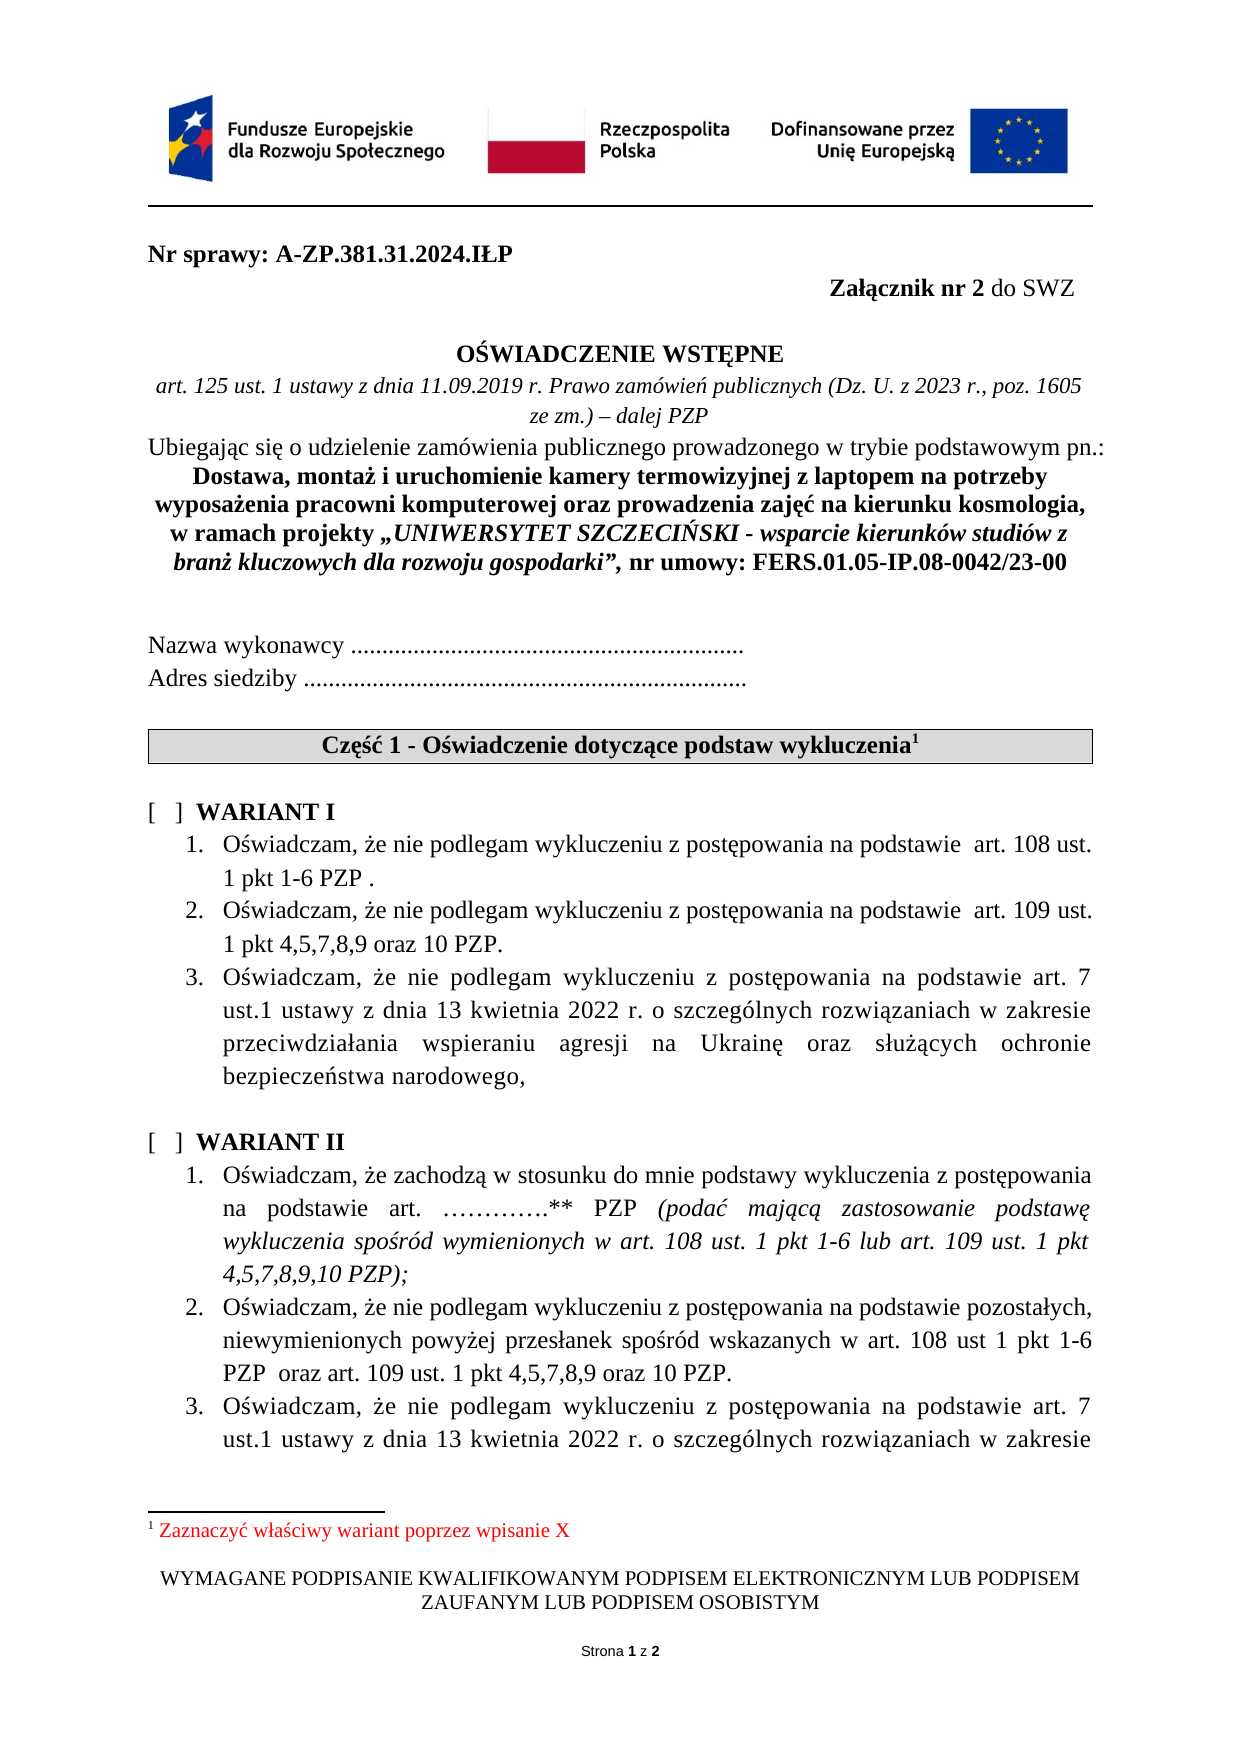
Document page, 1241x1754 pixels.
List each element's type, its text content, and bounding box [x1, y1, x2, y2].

text OŚWIADCZENIE WSTĘPNE [148, 339, 1093, 367]
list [185, 1391, 1093, 1453]
list Oświadczam, że zachodzą w stosunku do mnie podstawy wykluczenia z postępowania na podstawie art. ………….** PZP (podać mającą zastosowanie podstawę wykluczenia spośród wymienionych w art. 108 ust. 1 pkt 1-6 lub art. 109 ust. 1 pkt 4,5,7,8,9,10 PZP); [185, 1160, 1093, 1288]
list Oświadczam, że nie podlegam wykluczeniu z postępowania na podstawie art. 109 ust. 1 pkt 4,5,7,8,9 oraz 10 PZP. [185, 896, 1093, 957]
picture [147, 73, 1088, 203]
list Oświadczam, że nie podlegam wykluczeniu z postępowania na podstawie art. 7 ust.1 ustawy z dnia 13 kwietnia 2022 r. o szczególnych rozwiązaniach w zakresie przeciwdziałania wspieraniu agresji na Ukrainę oraz służących ochronie bezpieczeństwa narodowego, [185, 962, 1093, 1089]
list Oświadczam, że nie podlegam wykluczeniu z postępowania na podstawie pozostałych, niewymienionych powyżej przesłanek spośród wskazanych w art. 108 ust 1 pkt 1-6 PZP oraz art. 109 ust. 1 pkt 4,5,7,8,9 oraz 10 PZP. [185, 1292, 1093, 1387]
text Ubiegając się o udzielenie zamówienia publicznego prowadzonego w trybie podstawowym pn.: [148, 432, 1137, 461]
text [ ] WARIANT II [148, 1127, 1093, 1156]
text Nazwa wykonawcy ............................................................... [148, 630, 1093, 658]
text Dostawa, montaż i uruchomienie kamery termowizyjnej z laptopem na potrzeby [148, 461, 1093, 489]
list Oświadczam, że nie podlegam wykluczeniu z postępowania na podstawie art. 108 ust. 1 pkt 1-6 PZP . [185, 829, 1093, 891]
table_header Część 1 - Oświadczenie dotyczące podstaw wykluczenia [149, 730, 1092, 762]
text [ ] WARIANT I [148, 797, 1093, 825]
text Załącznik nr 2 do SWZ [738, 273, 1093, 301]
text wyposażenia pracowni komputerowej oraz prowadzenia zajęć na kierunku kosmologia, w ramach projekty „UNIWERSYTET SZCZECIŃSKI - wsparcie kierunków studiów z branż kluczowych dla rozwoju gospodarki”, nr umowy: FERS.01.05-IP.08-0042/23-00 [148, 489, 1093, 576]
text art. 125 ust. 1 ustawy z dnia 11.09.2019 r. Prawo zamówień publicznych (Dz. U. z 2023 r., poz. 1605 ze zm.) – dalej PZP [148, 372, 1093, 428]
text Nr sprawy: A-ZP.381.31.2024.IŁP [148, 239, 1093, 268]
text Adres siedziby ....................................................................... [148, 663, 1093, 692]
